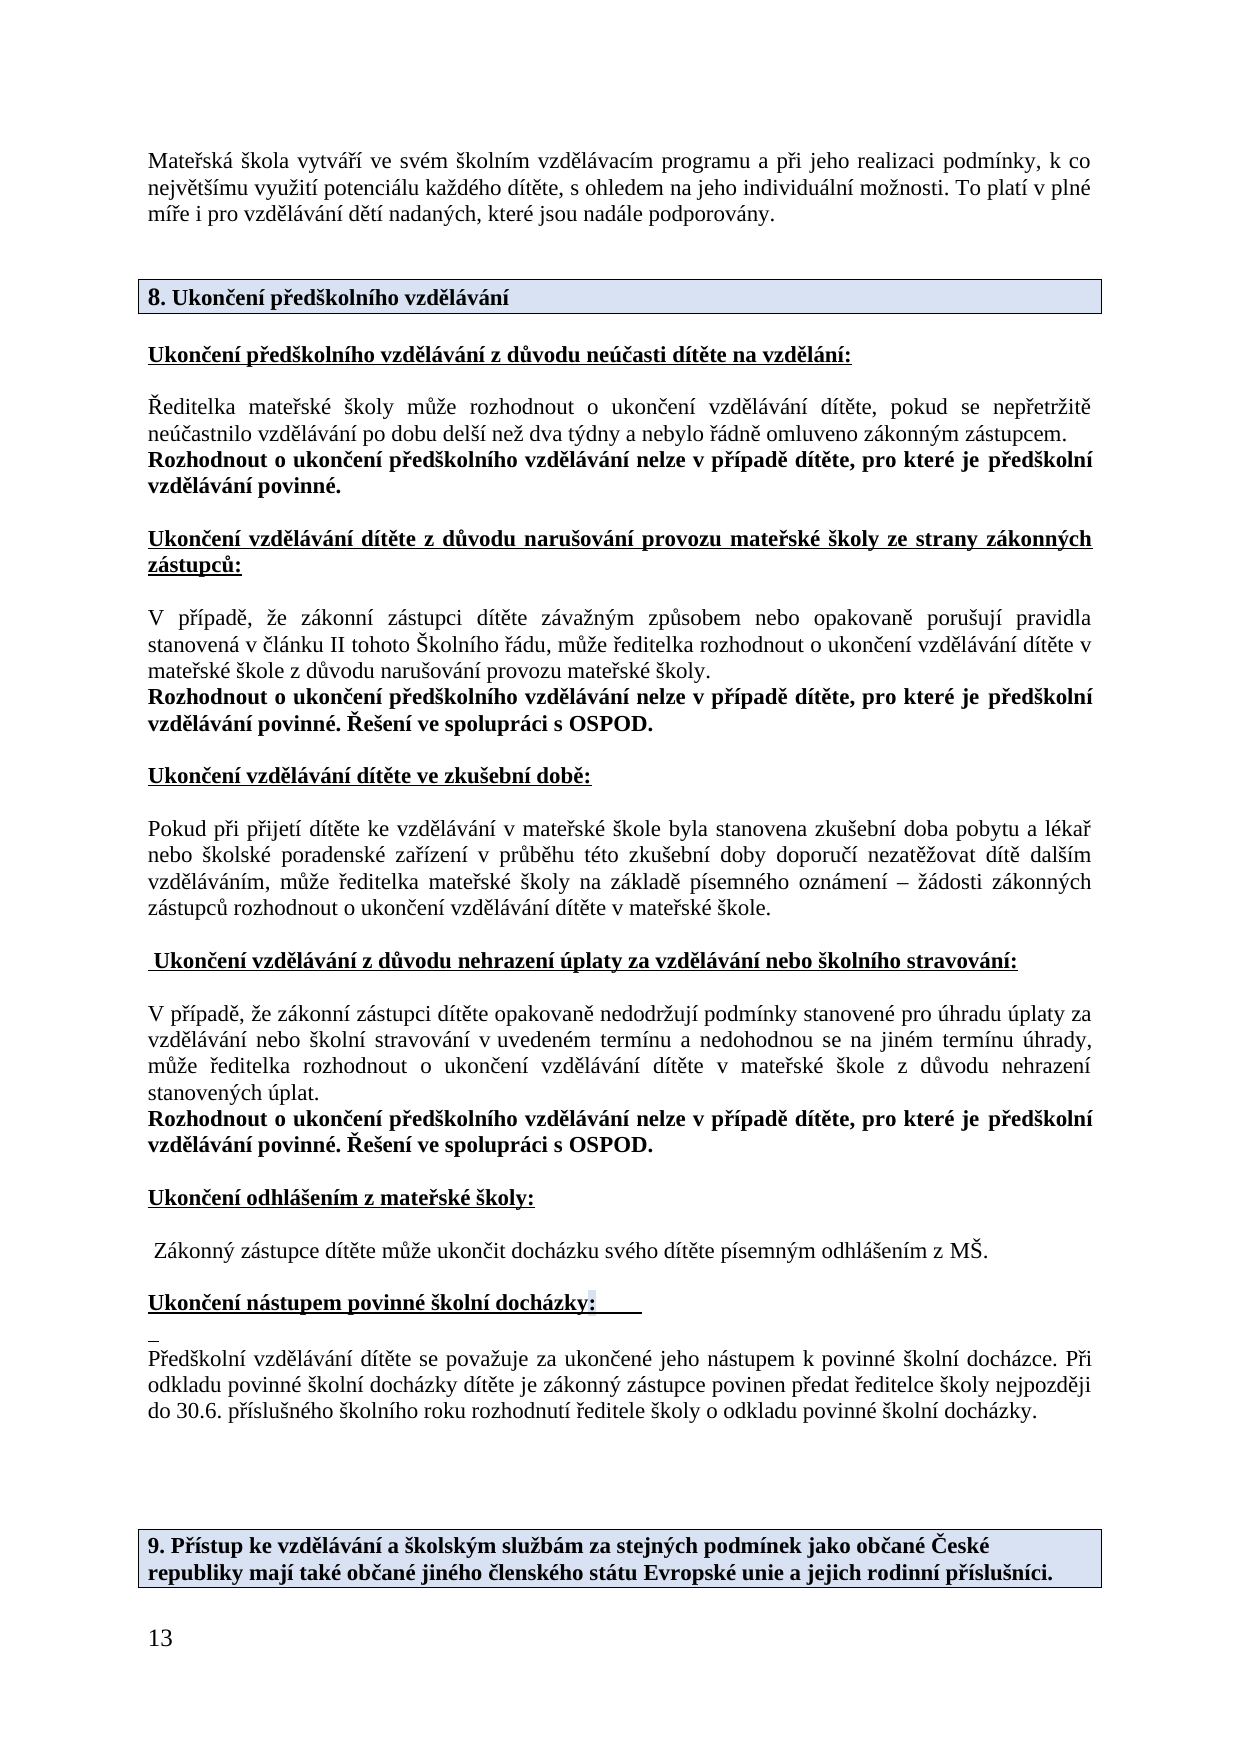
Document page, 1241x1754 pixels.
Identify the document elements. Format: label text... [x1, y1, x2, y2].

text Rozhodnout o ukončení předškolního vzdělávání nelze v případě dítěte, pro které je předškolní vzdělávání povinné. Řešení ve spolupráci s OSPOD. [148, 1105, 1093, 1158]
text Ukončení vzdělávání dítěte z důvodu narušování provozu mateřské školy ze strany zákonných zástupců: [148, 525, 1093, 548]
text Pokud při přijetí dítěte ke vzdělávání v mateřské škole byla stanovena zkušební doba pobytu a lékař nebo školské poradenské zařízení v průběhu této zkušební doby doporučí nezatěžovat dítě dalším vzděláváním, může ředitelka mateřské školy na základě písemného oznámení – žádosti zákonných zástupců rozhodnout o ukončení vzdělávání dítěte v mateřské škole. [148, 815, 1093, 921]
text Předškolní vzdělávání dítěte se považuje za ukončené jeho nástupem k povinné školní docházce. Při odkladu povinné školní docházky dítěte je zákonný zástupce povinen předat ředitelce školy nejpozději do 30.6. příslušného školního roku rozhodnutí ředitele školy o odkladu povinné školní docházky. [148, 1344, 1093, 1424]
text Ředitelka mateřské školy může rozhodnout o ukončení vzdělávání dítěte, pokud se nepřetržitě neúčastnilo vzdělávání po dobu delší než dva týdny a nebylo řádně omluveno zákonným zástupcem. [148, 393, 1093, 446]
text Ukončení vzdělávání z důvodu nehrazení úplaty za vzdělávání nebo školního stravování: [148, 947, 1093, 973]
text Ukončení vzdělávání dítěte ve zkušební době: [148, 762, 1093, 789]
text V případě, že zákonní zástupci dítěte opakovaně nedodržují podmínky stanovené pro úhradu úplaty za vzdělávání nebo školní stravování v uvedeném termínu a nedohodnou se na jiném termínu úhrady, může ředitelka rozhodnout o ukončení vzdělávání dítěte v mateřské škole z důvodu nehrazení stanovených úplat. [148, 999, 1093, 1105]
text Rozhodnout o ukončení předškolního vzdělávání nelze v případě dítěte, pro které je předškolní vzdělávání povinné. [148, 446, 1093, 499]
text Ukončení vzdělávání dítěte z důvodu narušování provozu mateřské školy ze strany zákonných zástupců: [148, 549, 1093, 578]
text Rozhodnout o ukončení předškolního vzdělávání nelze v případě dítěte, pro které je předškolní vzdělávání povinné. Řešení ve spolupráci s OSPOD. [148, 683, 1093, 736]
text 8. Ukončení předškolního vzdělávání [139, 280, 1101, 313]
text Ukončení předškolního vzdělávání z důvodu neúčasti dítěte na vzdělání: [148, 341, 1093, 367]
text Mateřská škola vytváří ve svém školním vzdělávacím programu a při jeho realizaci podmínky, k co největšímu využití potenciálu každého dítěte, s ohledem na jeho individuální možnosti. To platí v plné míře i pro vzdělávání dětí nadaných, které jsou nadále podporovány. [148, 148, 1093, 227]
text 9. Přístup ke vzdělávání a školským službám za stejných podmínek jako občané České [139, 1530, 1101, 1555]
text Ukončení odhlášením z mateřské školy: [148, 1184, 1093, 1210]
text republiky mají také občané jiného členského státu Evropské unie a jejich rodinní příslušníci. [139, 1555, 1101, 1587]
text Ukončení nástupem povinné školní docházky: [148, 1289, 1093, 1316]
text V případě, že zákonní zástupci dítěte závažným způsobem nebo opakovaně porušují pravidla stanovená v článku II tohoto Školního řádu, může ředitelka rozhodnout o ukončení vzdělávání dítěte v mateřské škole z důvodu narušování provozu mateřské školy. [148, 604, 1093, 683]
text Zákonný zástupce dítěte může ukončit docházku svého dítěte písemným odhlášením z MŠ. [148, 1237, 1093, 1263]
